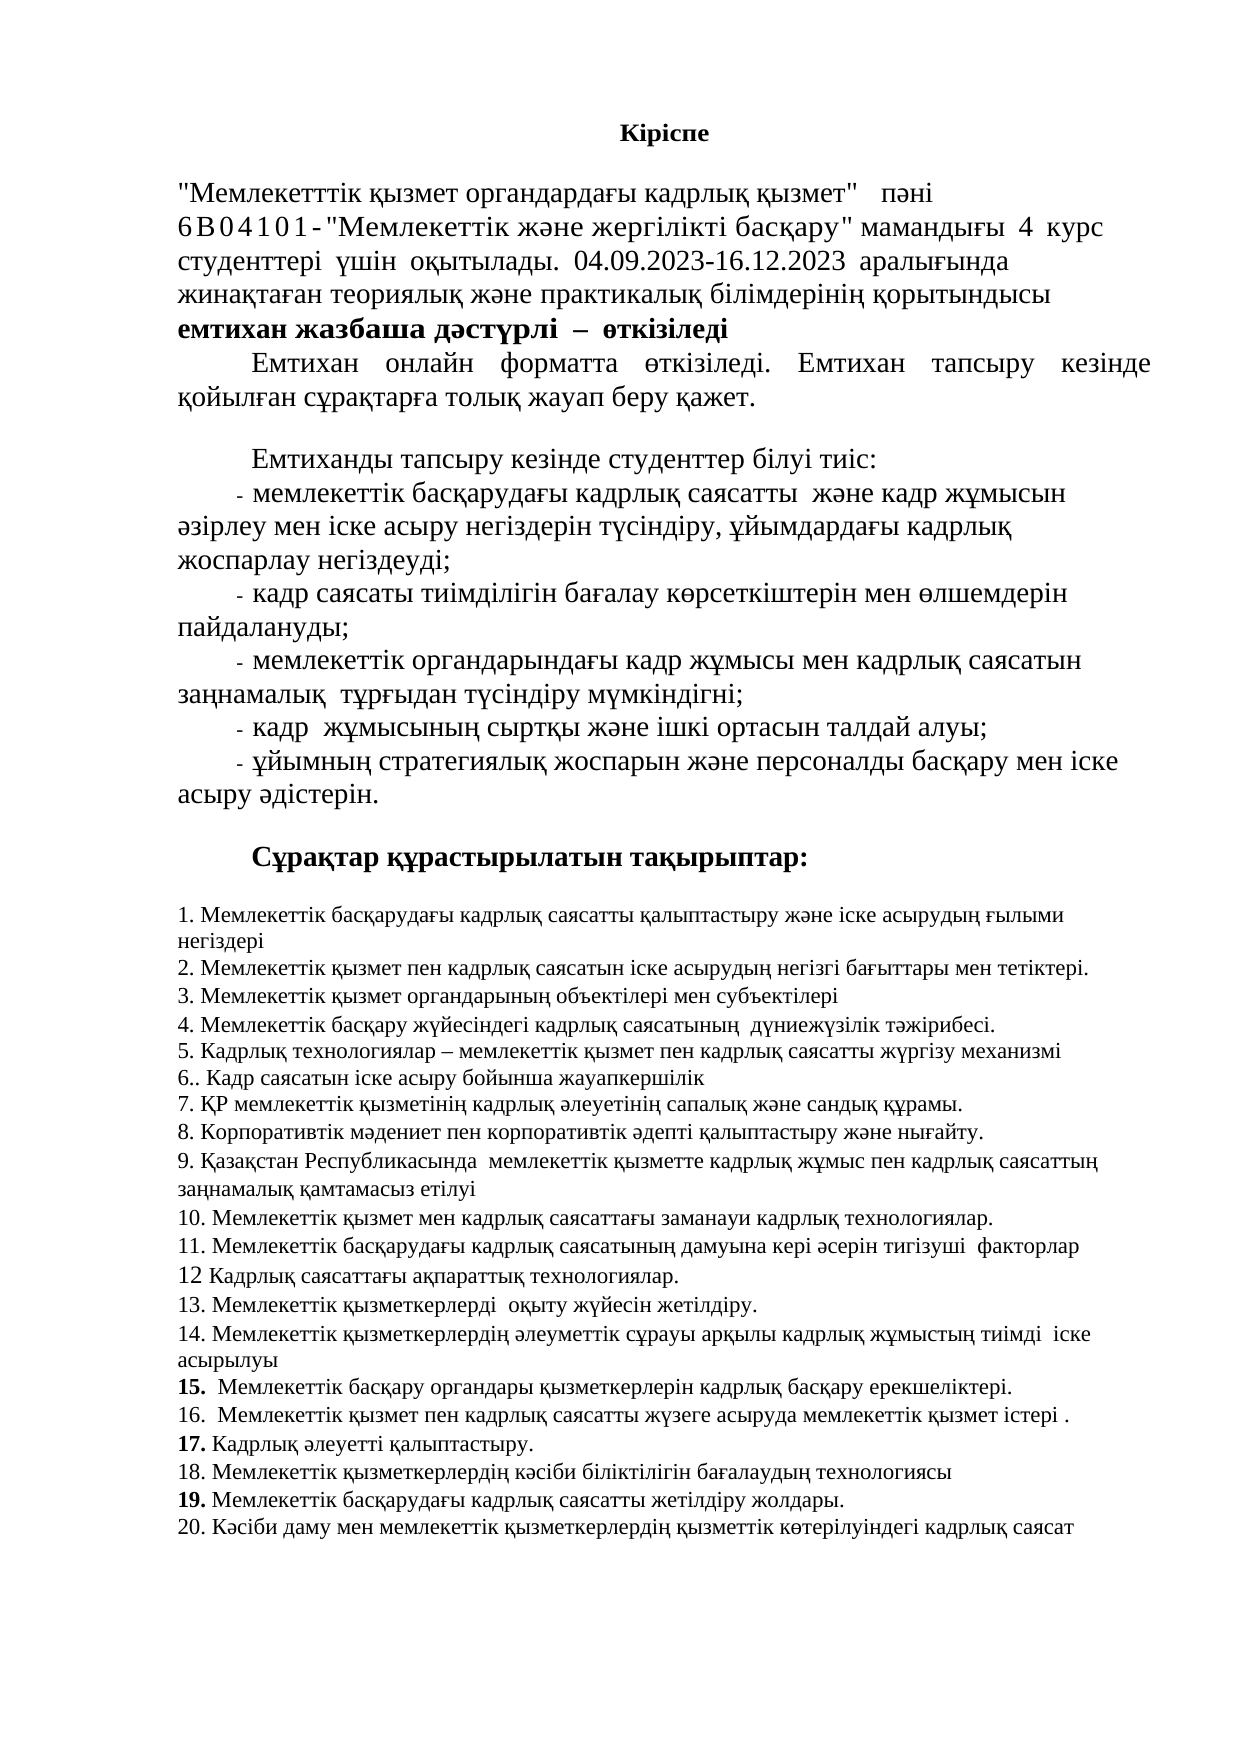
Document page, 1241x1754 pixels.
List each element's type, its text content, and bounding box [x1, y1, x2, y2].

list мемлекеттік органдарындағы кадр жұмысы мен кадрлық саясатын заңнамалық тұрғыдан түсіндіру мүмкіндігні; [177, 642, 1152, 709]
text 5. Кадрлық технологиялар – мемлекеттік қызмет пен кадрлық саясатты жүргізу механизмі [177, 1037, 1152, 1063]
text Емтихан онлайн форматта өткізіледі. Емтихан тапсыру кезінде қойылған сұрақтарға толық жауап беру қажет. [177, 345, 1152, 412]
text 1. Мемлекеттік басқарудағы кадрлық саясатты қалыптастыру және іске асырудың ғылыми негіздері [177, 901, 1152, 954]
text 9. Қазақстан Республикасында мемлекеттік қызметте кадрлық жұмыс пен кадрлық саясаттың заңнамалық қамтамасыз етілуі [177, 1147, 1152, 1202]
text 15. Мемлекеттік басқару органдары қызметкерлерін кадрлық басқару ерекшеліктері. [177, 1373, 1152, 1399]
list кадр жұмысының сыртқы және ішкі ортасын талдай алуы; [177, 709, 1152, 743]
text 13. Мемлекеттік қызметкерлерді оқыту жүйесін жетілдіру. [177, 1292, 1152, 1318]
text 4. Мемлекеттік басқару жүйесіндегі кадрлық саясатының дүниежүзілік тәжірибесі. [177, 1011, 1152, 1037]
text 3. Мемлекеттік қызмет органдарының объектілері мен субъектілері [177, 982, 1152, 1009]
text "Мемлекетттік қызмет органдардағы кадрлық қызмет" пәні 6В04101-"Мемлекеттік және жергілікті басқару" мамандығы 4 курс студенттері үшін оқытылады. 04.09.2023-16.12.2023 аралығында жинақтаған теориялық және практикалық білімдерінің қорытындысы емтихан жазбаша дәстүрлі – өткізіледі [177, 176, 1152, 345]
text 14. Мемлекеттік қызметкерлердің әлеуметтік сұрауы арқылы кадрлық жұмыстың тиімді іске асырылуы [177, 1320, 1152, 1373]
text Емтиханды тапсыру кезінде студенттер білуі тиіс: [177, 441, 1152, 475]
text 11. Мемлекеттік басқарудағы кадрлық саясатының дамуына кері әсерін тигізуші факторлар [177, 1232, 1152, 1258]
text 6.. Кадр саясатын іске асыру бойынша жауапкершілік [177, 1063, 1152, 1090]
text 10. Мемлекеттік қызмет мен кадрлық саясаттағы заманауи кадрлық технологиялар. [177, 1204, 1152, 1230]
text 7. ҚР мемлекеттік қызметінің кадрлық әлеуетінің сапалық және сандық құрамы. [177, 1090, 1152, 1116]
list ұйымның стратегиялық жоспарын және персоналды басқару мен іске асыру әдістерін. [177, 743, 1152, 810]
text 17. Кадрлық әлеуетті қалыптастыру. [177, 1429, 1152, 1456]
text Сұрақтар құрастырылатын тақырыптар: [177, 839, 1152, 872]
text 2. Мемлекеттік қызмет пен кадрлық саясатын іске асырудың негізгі бағыттары мен тетіктері. [177, 954, 1152, 980]
list кадр саясаты тиімділігін бағалау көрсеткіштерін мен өлшемдерін пайдалануды; [177, 575, 1152, 642]
text 20. Кәсіби даму мен мемлекеттік қызметкерлердің қызметтік көтерілуіндегі кадрлық саясат [177, 1513, 1152, 1539]
text Кіріспе [177, 118, 1152, 147]
text 16. Мемлекеттік қызмет пен кадрлық саясатты жүзеге асыруда мемлекеттік қызмет істері . [177, 1401, 1152, 1427]
text 18. Мемлекеттік қызметкерлердің кәсіби біліктілігін бағалаудың технологиясы [177, 1458, 1152, 1484]
text 19. Мемлекеттік басқарудағы кадрлық саясатты жетілдіру жолдары. [177, 1486, 1152, 1513]
list мемлекеттік басқарудағы кадрлық саясатты және кадр жұмысын әзірлеу мен іске асыру негіздерін түсіндіру, ұйымдардағы кадрлық жоспарлау негіздеуді; [177, 475, 1152, 575]
text 12 Кадрлық саясаттағы ақпараттық технологиялар. [177, 1261, 1152, 1289]
text 8. Корпоративтік мәдениет пен корпоративтік әдепті қалыптастыру және нығайту. [177, 1118, 1152, 1145]
